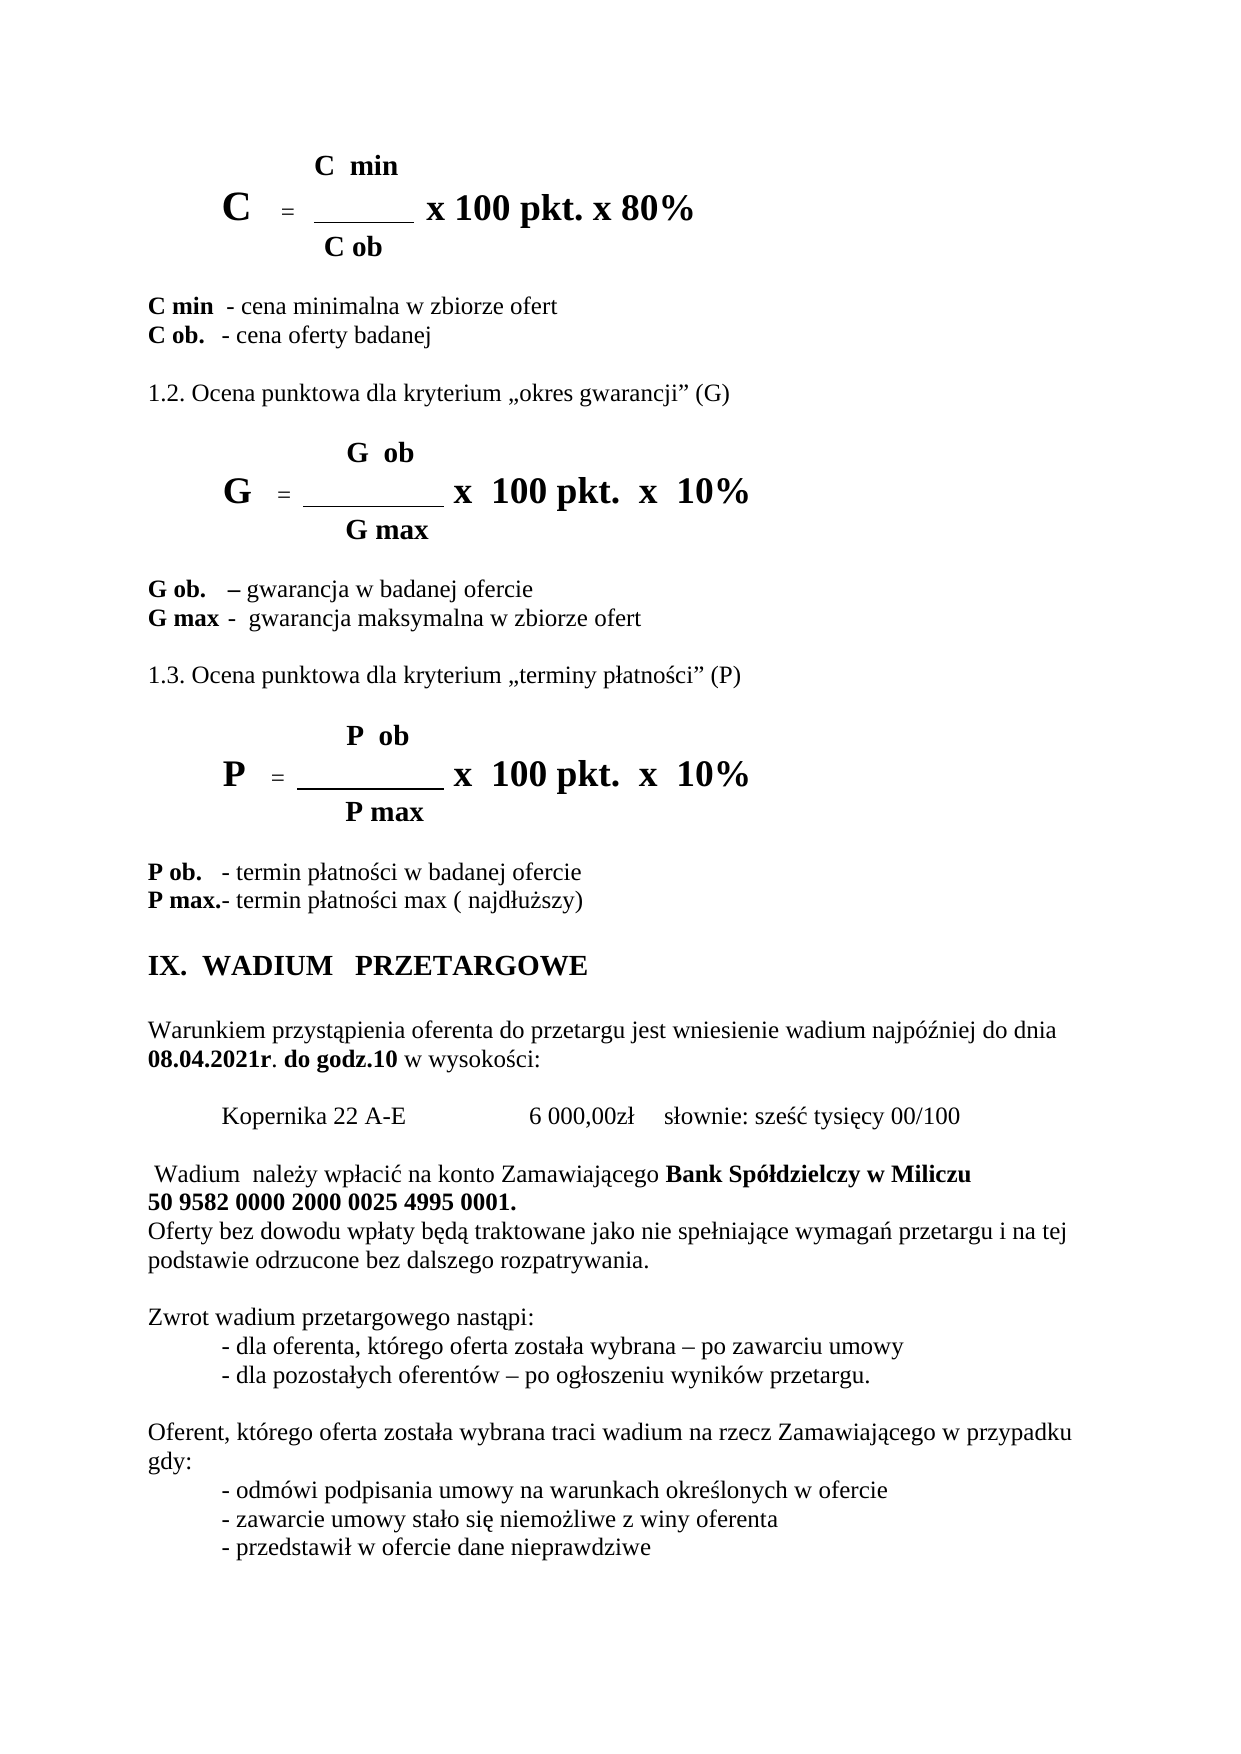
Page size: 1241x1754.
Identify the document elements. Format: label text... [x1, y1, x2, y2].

text G max - gwarancja maksymalna w zbiorze ofert [148, 603, 1093, 632]
text C ob [221, 229, 1093, 263]
text Zwrot wadium przetargowego nastąpi: [148, 1302, 1093, 1331]
text C ob. - cena oferty badanej [148, 320, 1093, 349]
text 50 9582 0000 2000 0025 4995 0001. [148, 1187, 1093, 1216]
text - odmówi podpisania umowy na warunkach określonych w ofercie [148, 1475, 1093, 1504]
text P ob [148, 718, 1093, 751]
list Ocena punktowa dla kryterium „okres gwarancji” (G) [148, 378, 1093, 406]
text C min [295, 148, 1093, 181]
text Kopernika 22 A-E 6 000,00zł słownie: sześć tysięcy 00/100 [148, 1101, 1093, 1130]
text P = x 100 pkt. x 10% [148, 751, 1093, 794]
text G max [148, 512, 1093, 545]
text G ob. – gwarancja w badanej ofercie [148, 574, 1093, 603]
text - zawarcie umowy stało się niemożliwe z winy oferenta [148, 1504, 1093, 1532]
text C = x 100 pkt. x 80% [221, 181, 1093, 229]
text gdy: [148, 1446, 1093, 1475]
text - przedstawił w ofercie dane nieprawdziwe [148, 1532, 1093, 1561]
text G = x 100 pkt. x 10% [148, 469, 1093, 512]
text Wadium należy wpłacić na konto Zamawiającego Bank Spółdzielczy w Miliczu [148, 1159, 1093, 1187]
text P max [148, 794, 1093, 828]
text - dla oferenta, którego oferta została wybrana – po zawarciu umowy [148, 1331, 1093, 1360]
subtitle IX. WADIUM PRZETARGOWE [148, 948, 1093, 981]
text P max. - termin płatności max ( najdłuższy) [148, 886, 1093, 914]
text Oferent, którego oferta została wybrana traci wadium na rzecz Zamawiającego w przypadku [148, 1417, 1093, 1446]
text G ob [148, 435, 1093, 469]
text Warunkiem przystąpienia oferenta do przetargu jest wniesienie wadium najpóźniej do dnia 08.04.2021r. do godz.10 w wysokości: [148, 1015, 1093, 1072]
text Oferty bez dowodu wpłaty będą traktowane jako nie spełniające wymagań przetargu i na tej podstawie odrzucone bez dalszego rozpatrywania. [148, 1216, 1093, 1274]
text P ob. - termin płatności w badanej ofercie [148, 857, 1093, 886]
text - dla pozostałych oferentów – po ogłoszeniu wyników przetargu. [148, 1360, 1093, 1389]
text 1.3. Ocena punktowa dla kryterium „terminy płatności” (P) [148, 660, 1093, 689]
text C min - cena minimalna w zbiorze ofert [148, 291, 1093, 320]
